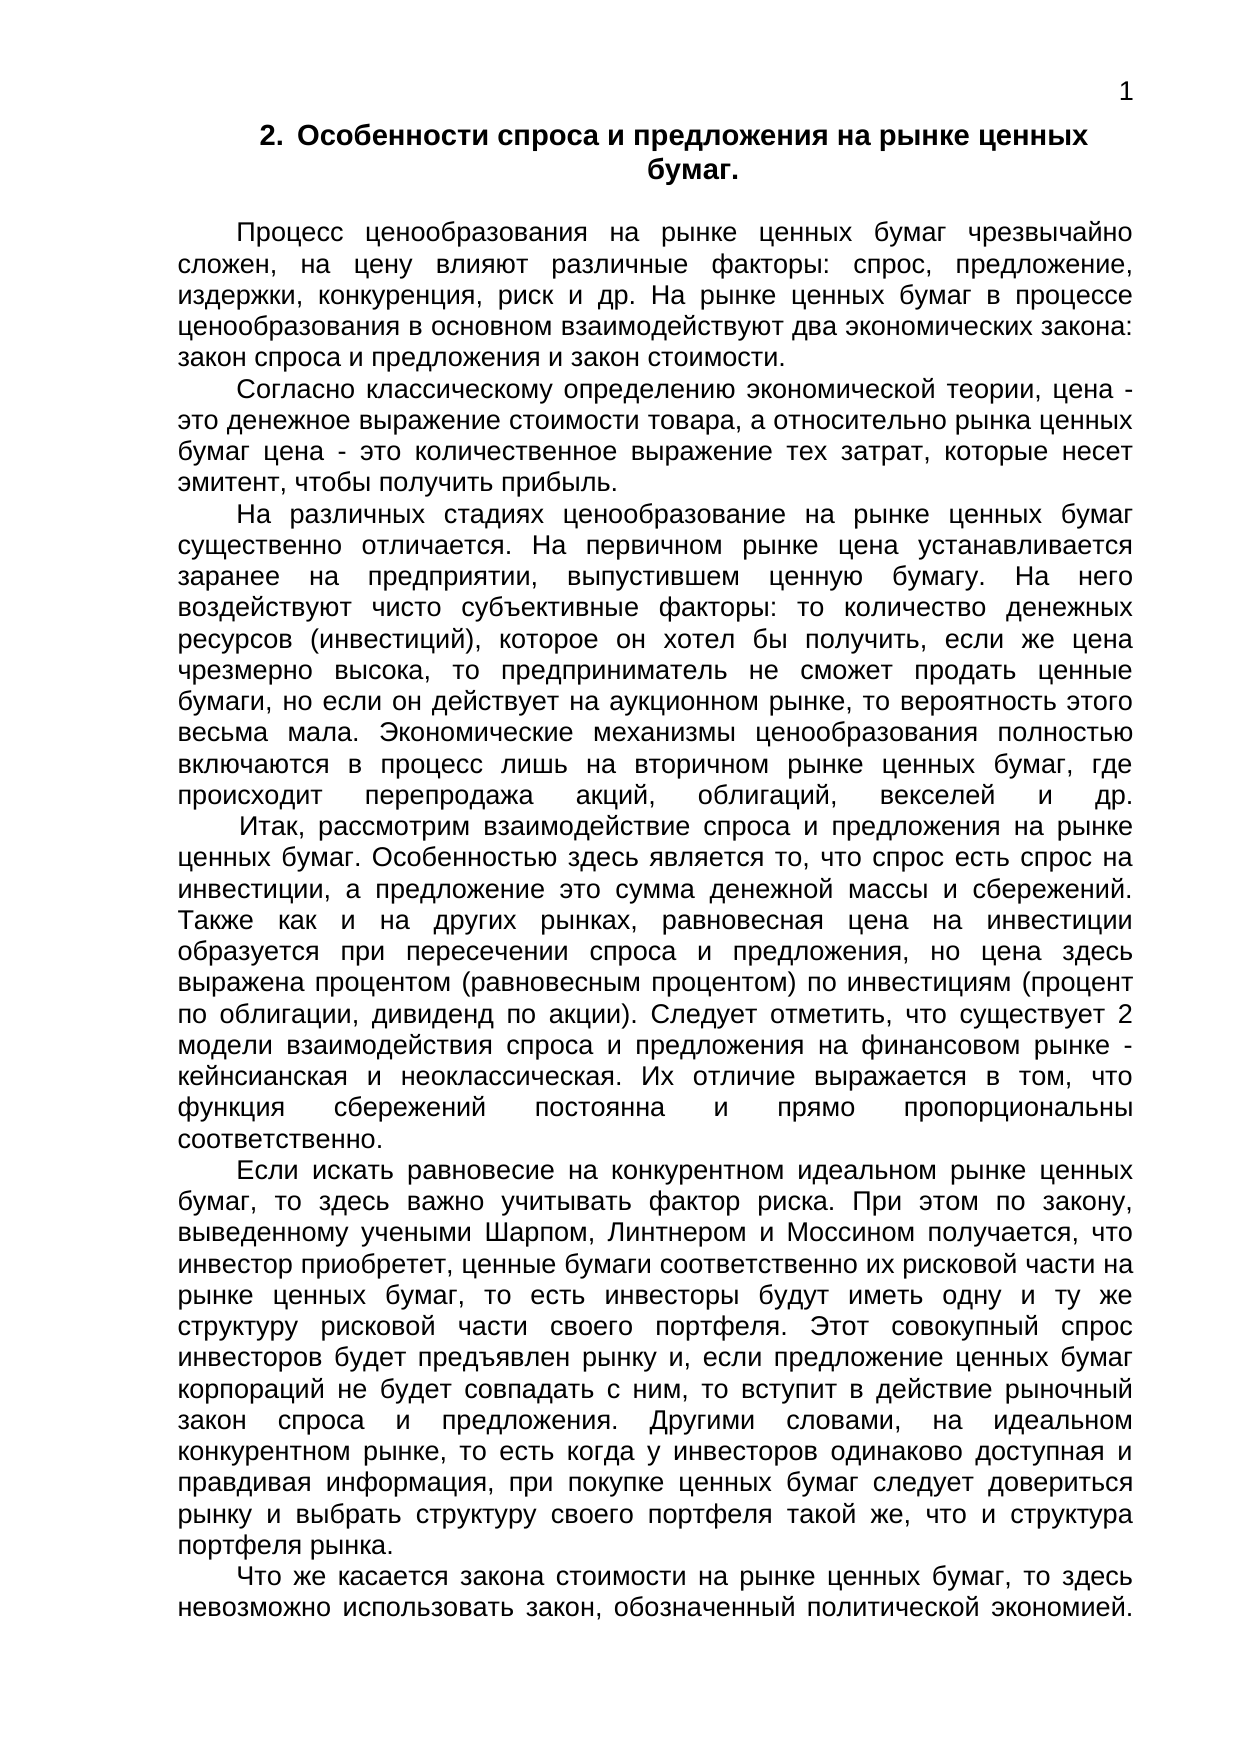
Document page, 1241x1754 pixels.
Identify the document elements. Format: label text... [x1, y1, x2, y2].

text Процесс ценообразования на рынке ценных бумаг чрезвычайно сложен, на цену влияют различные факторы: спрос, предложение, издержки, конкуренция, риск и др. На рынке ценных бумаг в процессе ценообразования в основном взаимодействуют два экономических закона: закон спроса и предложения и закон стоимости. [177, 216, 1134, 373]
subtitle Особенности спроса и предложения на рынке ценных бумаг. [215, 118, 1134, 185]
text Если искать равновесие на конкурентном идеальном рынке ценных бумаг, то здесь важно учитывать фактор риска. При этом по закону, выведенному учеными Шарпом, Линтнером и Моссином получается, что инвестор приобретет, ценные бумаги соответственно их рисковой части на рынке ценных бумаг, то есть инвесторы будут иметь одну и ту же структуру рисковой части своего портфеля. Этот совокупный спрос инвесторов будет предъявлен рынку и, если предложение ценных бумаг корпораций не будет совпадать с ним, то вступит в действие рыночный закон спроса и предложения. Другими словами, на идеальном конкурентном рынке, то есть когда у инвесторов одинаково доступная и правдивая информация, при покупке ценных бумаг следует довериться рынку и выбрать структуру своего портфеля такой же, что и структура портфеля рынка. [177, 1154, 1134, 1560]
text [177, 1560, 1134, 1623]
text На различных стадиях ценообразование на рынке ценных бумаг существенно отличается. На первичном рынке цена устанавливается заранее на предприятии, выпустившем ценную бумагу. На него воздействуют чисто субъективные факторы: то количество денежных ресурсов (инвестиций), которое он хотел бы получить, если же цена чрезмерно высока, то предприниматель не сможет продать ценные бумаги, но если он действует на аукционном рынке, то вероятность этого весьма мала. Экономические механизмы ценообразования полностью включаются в процесс лишь на вторичном рынке ценных бумаг, где происходит перепродажа акций, облигаций, векселей и др. Итак, рассмотрим взаимодействие спроса и предложения на рынке ценных бумаг. Особенностью здесь является то, что спрос есть спрос на инвестиции, а предложение это сумма денежной массы и сбережений. Также как и на других рынках, равновесная цена на инвестиции образуется при пересечении спроса и предложения, но цена здесь выражена процентом (равновесным процентом) по инвестициям (процент по облигации, дивиденд по акции). Следует отметить, что существует 2 модели взаимодействия спроса и предложения на финансовом рынке - кейнсианская и неоклассическая. Их отличие выражается в том, что функция сбережений постоянна и прямо пропорциональны соответственно. [177, 498, 1134, 1154]
text Согласно классическому определению экономической теории, цена - это денежное выражение стоимости товара, а относительно рынка ценных бумаг цена - это количественное выражение тех затрат, которые несет эмитент, чтобы получить прибыль. [177, 373, 1134, 498]
